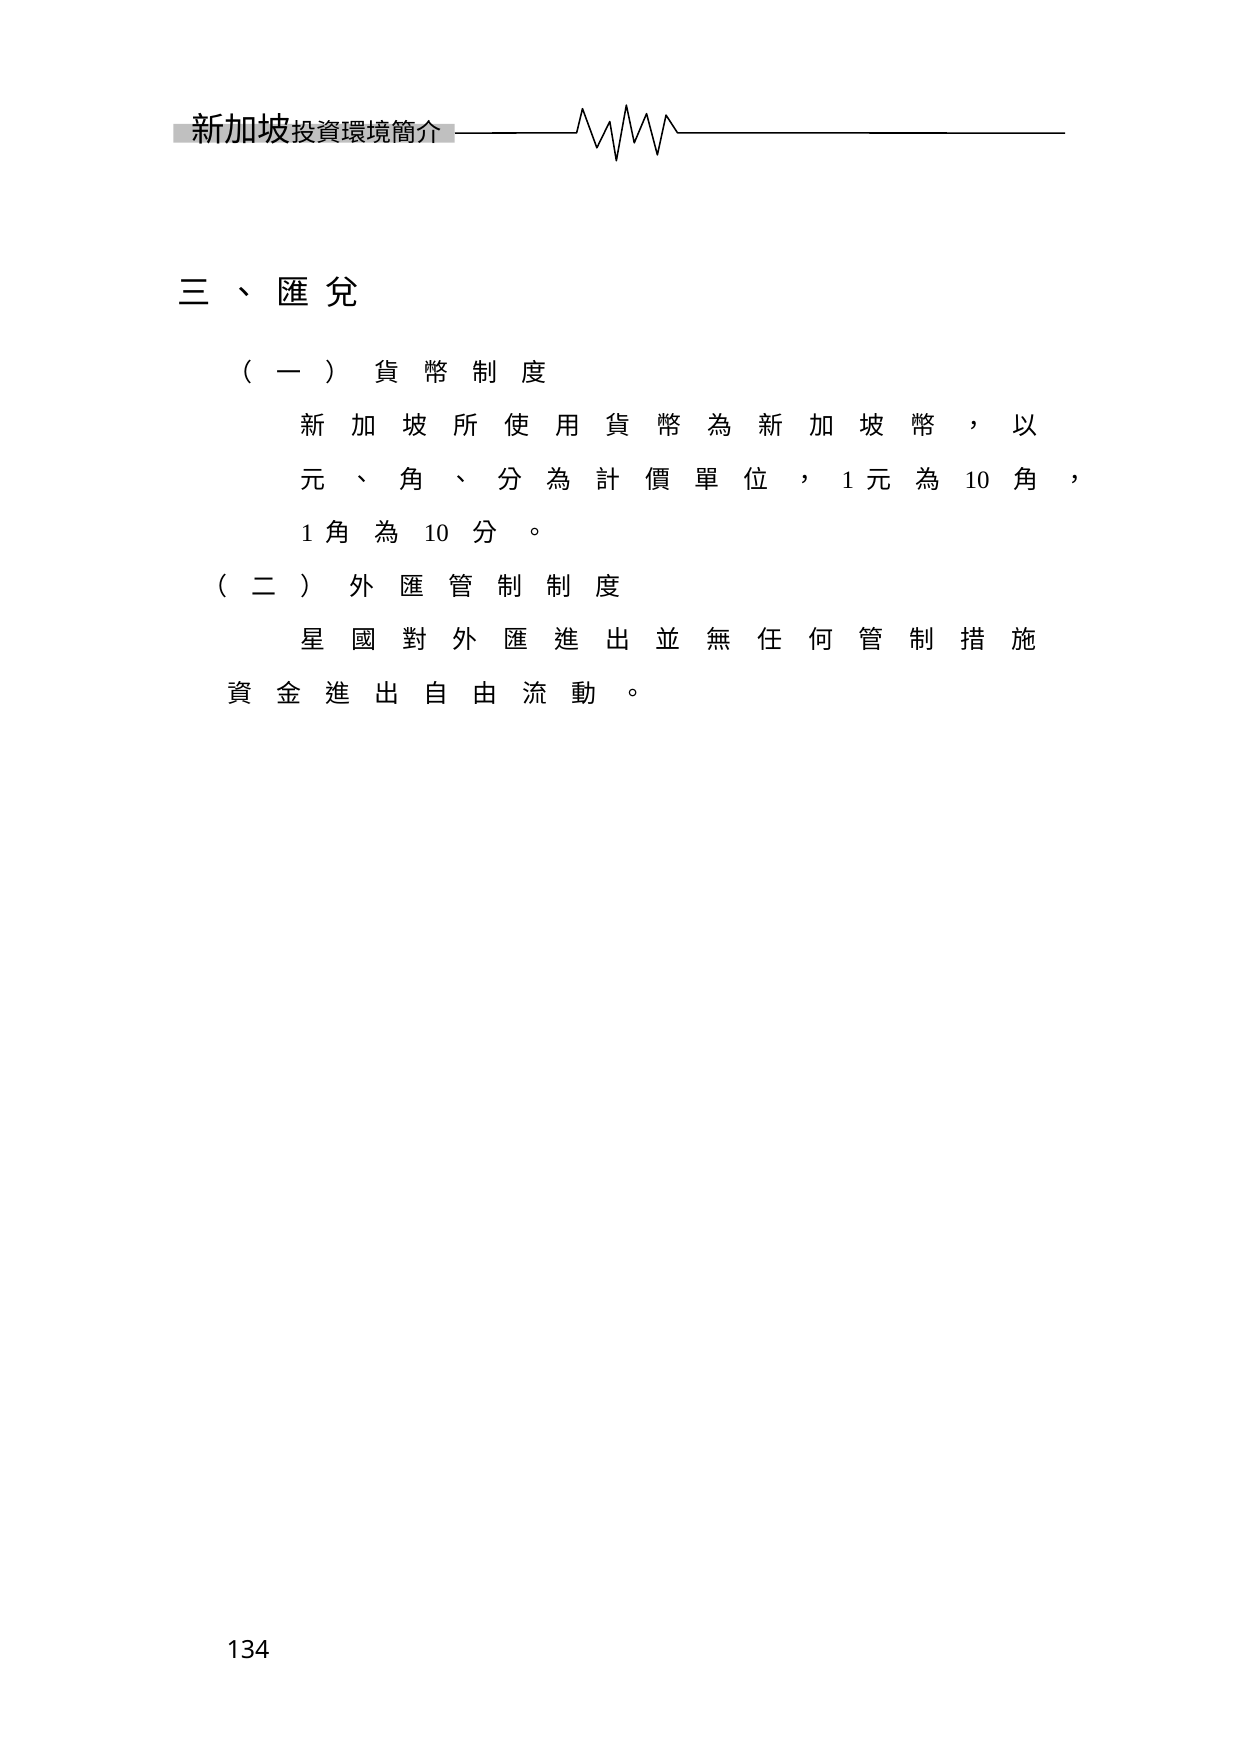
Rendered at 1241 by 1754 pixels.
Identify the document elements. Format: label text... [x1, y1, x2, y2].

text 新加坡所使用貨幣為新加坡幣，以元、角、分為計價單位，1元為10角，1角為10分。 [276, 397, 1063, 557]
text （二）外匯管制制度 [202, 557, 1063, 611]
text 星國對外匯進出並無任何管制措施，資金進出自由流動。 [219, 611, 1063, 718]
text 三、匯兌 [178, 263, 1063, 317]
text （一）貨幣制度 [207, 343, 1063, 397]
